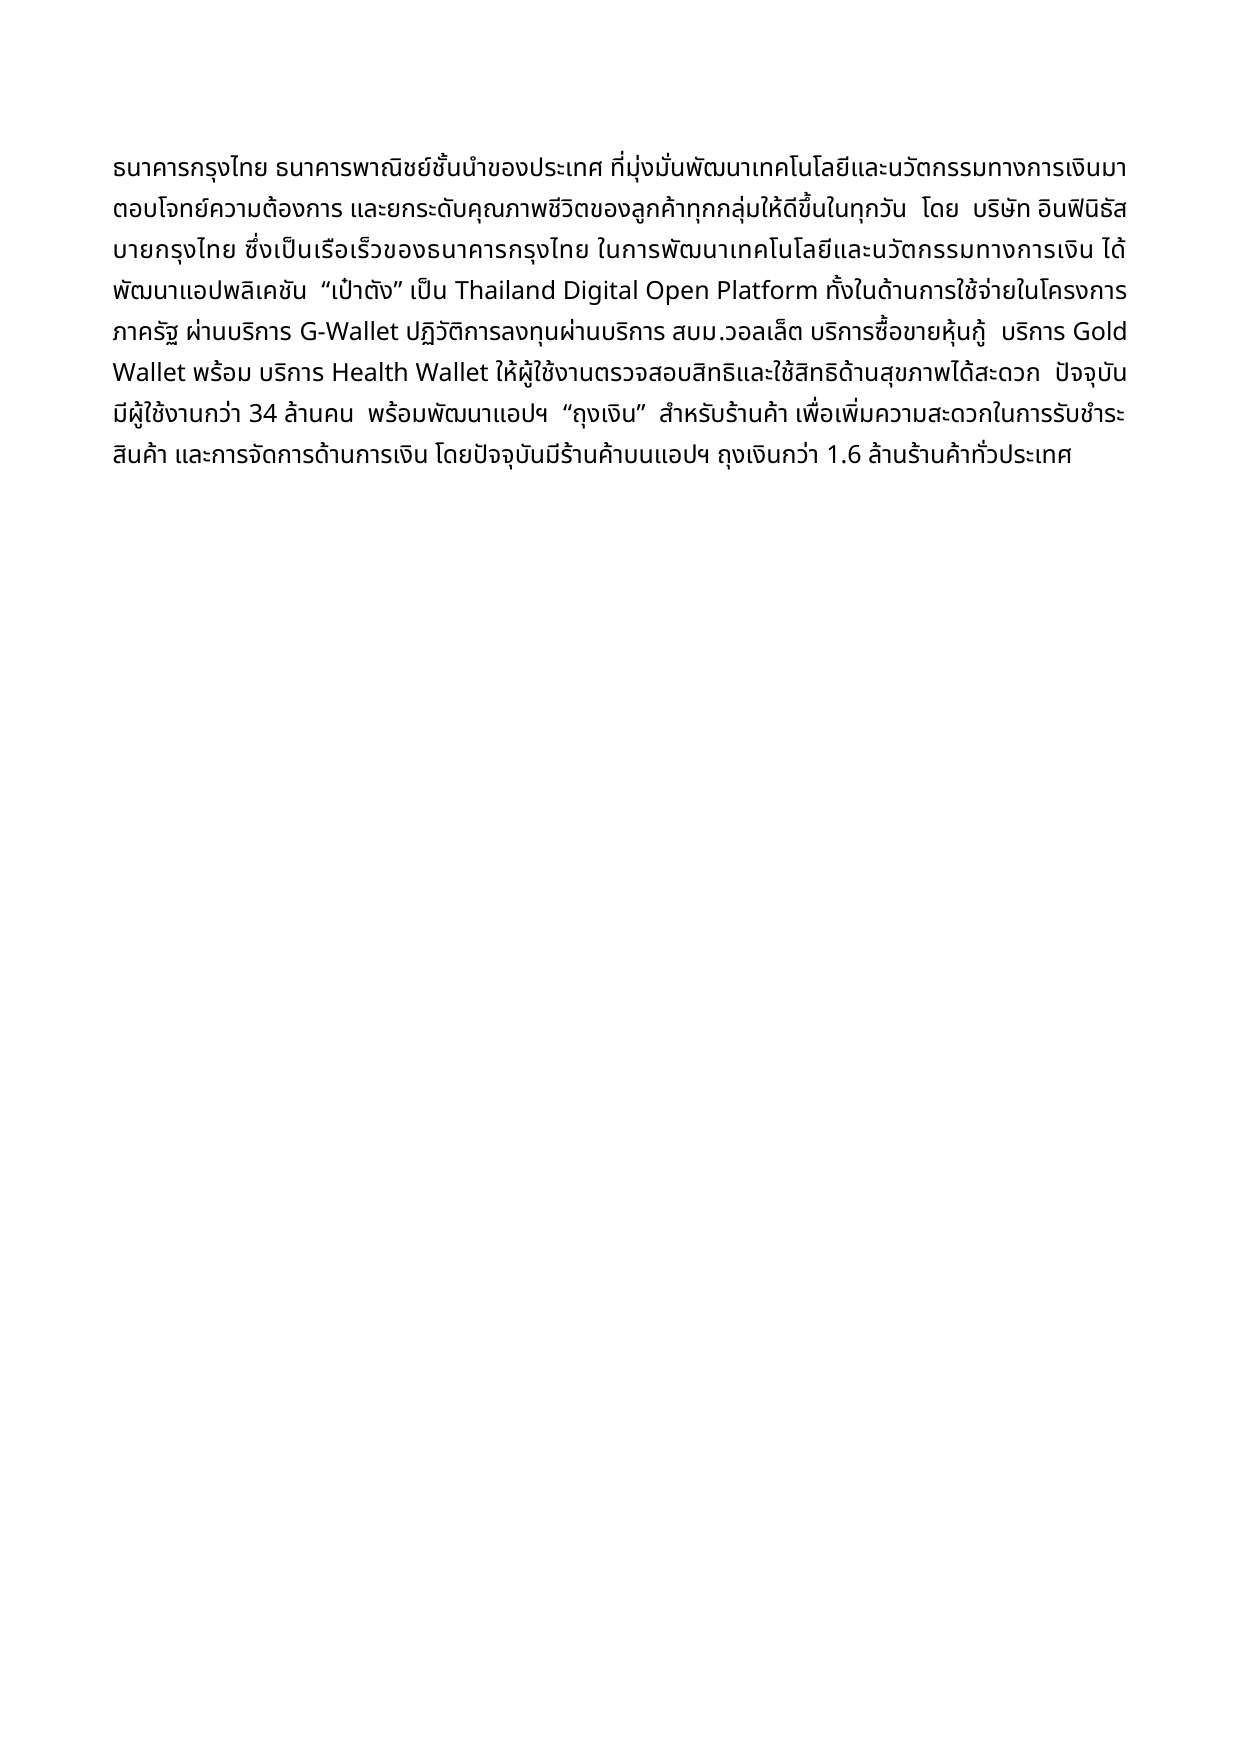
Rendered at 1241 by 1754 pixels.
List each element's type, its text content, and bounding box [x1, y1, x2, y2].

text ธนาคารกรุงไทย ธนาคารพาณิชย์ชั้นนำของประเทศ ที่มุ่งมั่นพัฒนาเทคโนโลยีและนวัตกรรมทางการเงินมาตอบโจทย์ความต้องการ และยกระดับคุณภาพชีวิตของลูกค้าทุกกลุ่มให้ดีขึ้นในทุกวัน โดย บริษัท อินฟินิธัส บายกรุงไทย ซึ่งเป็นเรือเร็วของธนาคารกรุงไทย ในการพัฒนาเทคโนโลยีและนวัตกรรมทางการเงิน ได้พัฒนาแอปพลิเคชัน “เป๋าตัง” เป็น Thailand Digital Open Platform ทั้งในด้านการใช้จ่ายในโครงการภาครัฐ ผ่านบริการ G-Wallet ปฏิวัติการลงทุนผ่านบริการ สบม.วอลเล็ต บริการซื้อขายหุ้นกู้ บริการ Gold Wallet พร้อม บริการ Health Wallet ให้ผู้ใช้งานตรวจสอบสิทธิและใช้สิทธิด้านสุขภาพได้สะดวก ปัจจุบันมีผู้ใช้งานกว่า 34 ล้านคน พร้อมพัฒนาแอปฯ “ถุงเงิน” สำหรับร้านค้า เพื่อเพิ่มความสะดวกในการรับชำระสินค้า และการจัดการด้านการเงิน โดยปัจจุบันมีร้านค้าบนแอปฯ ถุงเงินกว่า 1.6 ล้านร้านค้าทั่วประเทศ [112, 150, 1128, 475]
